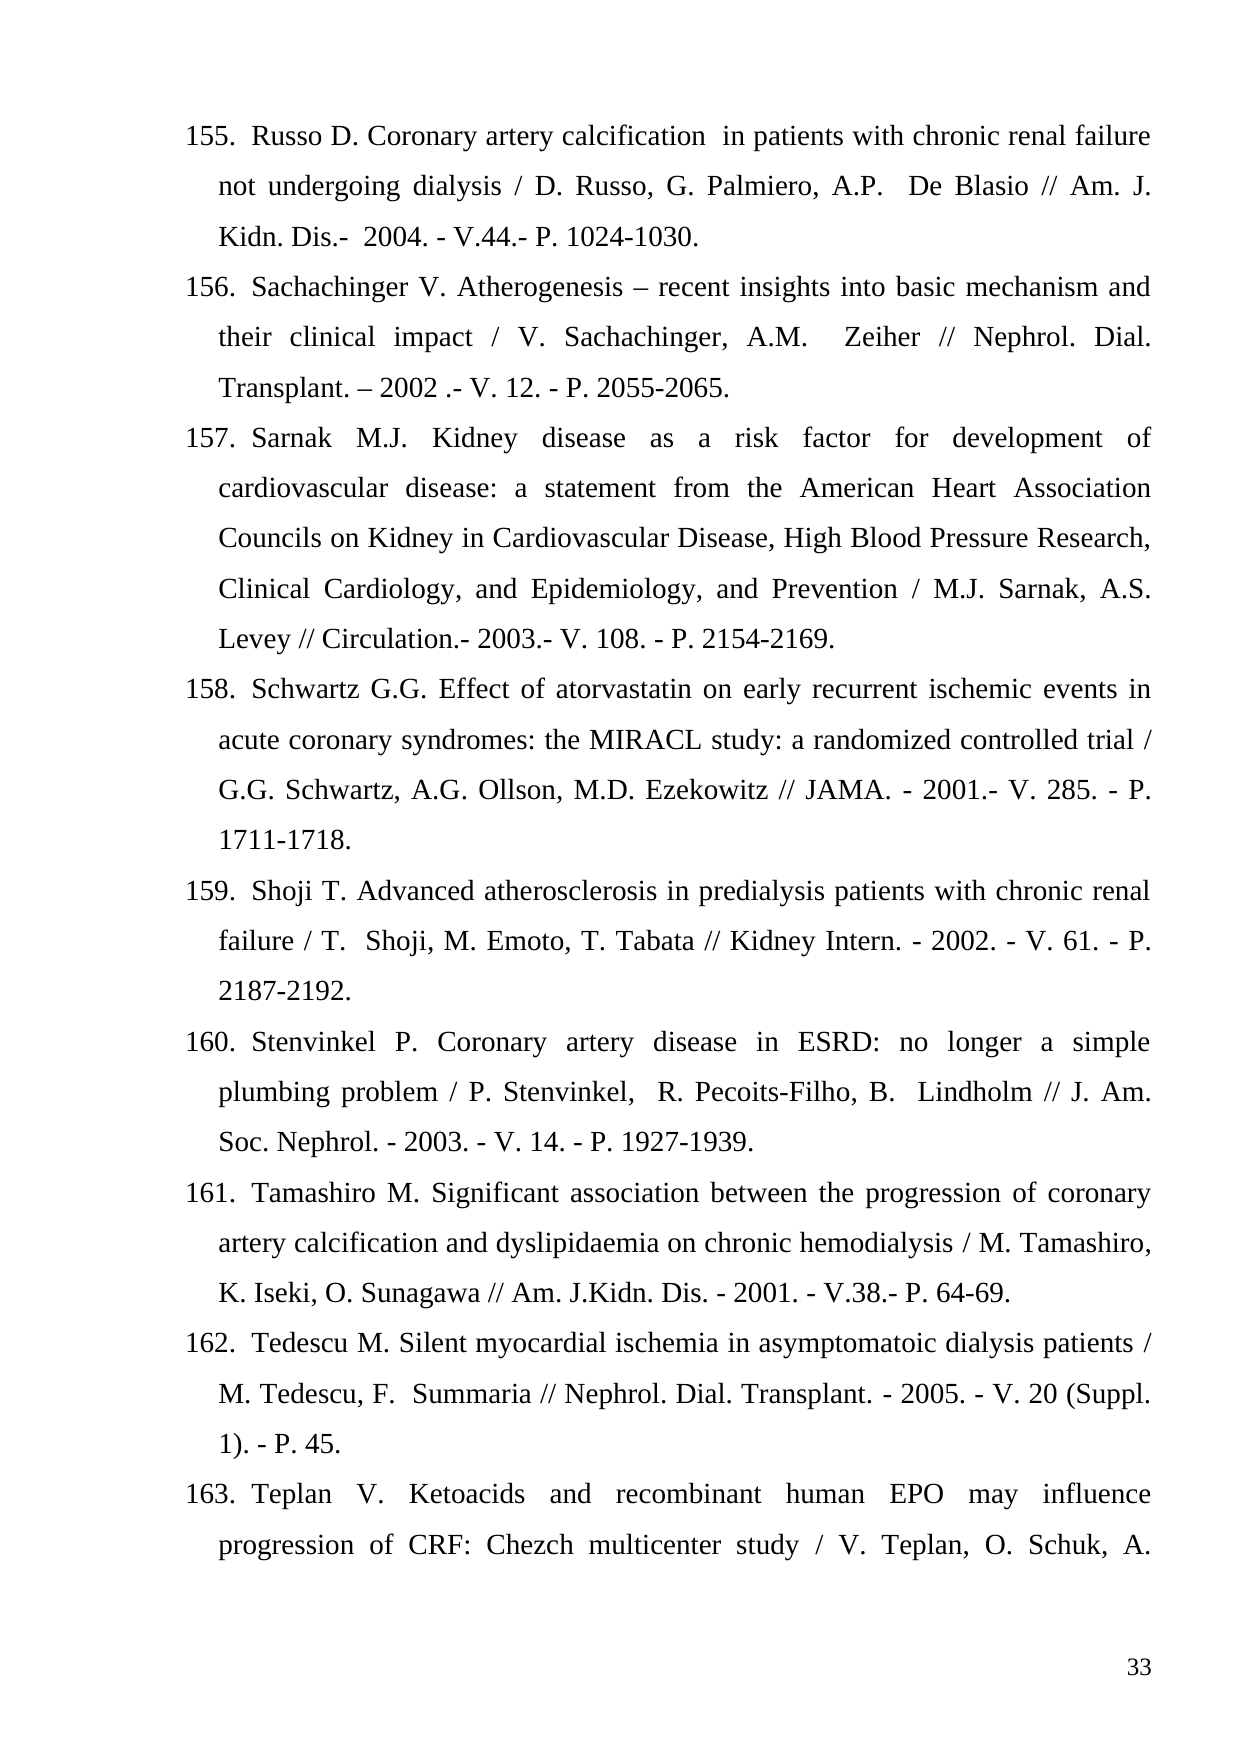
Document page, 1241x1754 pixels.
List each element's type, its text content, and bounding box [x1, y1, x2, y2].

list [185, 1477, 1152, 1560]
list Sarnak M.J. Kidney disease as a risk factor for development of cardiovascular disease: a statement from the American Heart Association Councils on Kidney in Cardiovascular Disease, High Blood Pressure Research, Clinical Cardiology, and Epidemiology, and Prevention / M.J. Sarnak, A.S. Levey // Circulation.- 2003.- V. 108. - P. 2154-2169. [185, 420, 1152, 655]
list Tedescu M. Silent myocardial ischemia in asymptomatoic dialysis patients / M. Tedescu, F. Summaria // Nephrol. Dial. Transplant. - 2005. - V. 20 (Suppl. 1). - P. 45. [185, 1326, 1152, 1460]
list Stenvinkel P. Coronary artery disease in ESRD: no longer a simple plumbing problem / P. Stenvinkel, R. Pecoits-Filho, B. Lindholm // J. Am. Soc. Nephrol. - 2003. - V. 14. - P. 1927-1939. [185, 1024, 1152, 1158]
list Sachachinger V. Atherogenesis – recent insights into basic mechanism and their clinical impact / V. Sachachinger, A.M. Zeiher // Nephrol. Dial. Transplant. – 2002 .- V. 12. - P. 2055-2065. [185, 269, 1152, 403]
list Tamashiro M. Significant association between the progression of coronary artery calcification and dyslipidaemia on chronic hemodialysis / M. Tamashiro, K. Iseki, O. Sunagawa // Am. J.Kidn. Dis. - 2001. - V.38.- P. 64-69. [185, 1175, 1152, 1309]
list Shoji T. Advanced atherosclerosis in predialysis patients with chronic renal failure / T. Shoji, M. Emoto, T. Tabata // Kidney Intern. - 2002. - V. 61. - P. 2187-2192. [185, 873, 1152, 1007]
list Schwartz G.G. Effect of atorvastatin on early recurrent ischemic events in acute coronary syndromes: the MIRACL study: a randomized controlled trial / G.G. Schwartz, A.G. Ollson, M.D. Ezekowitz // JAMA. - 2001.- V. 285. - P. 1711-1718. [185, 672, 1152, 856]
list Russo D. Coronary artery calcification in patients with chronic renal failure not undergoing dialysis / D. Russo, G. Palmiero, A.P. De Blasio // Am. J. Kidn. Dis.- 2004. - V.44.- P. 1024-1030. [185, 118, 1152, 252]
